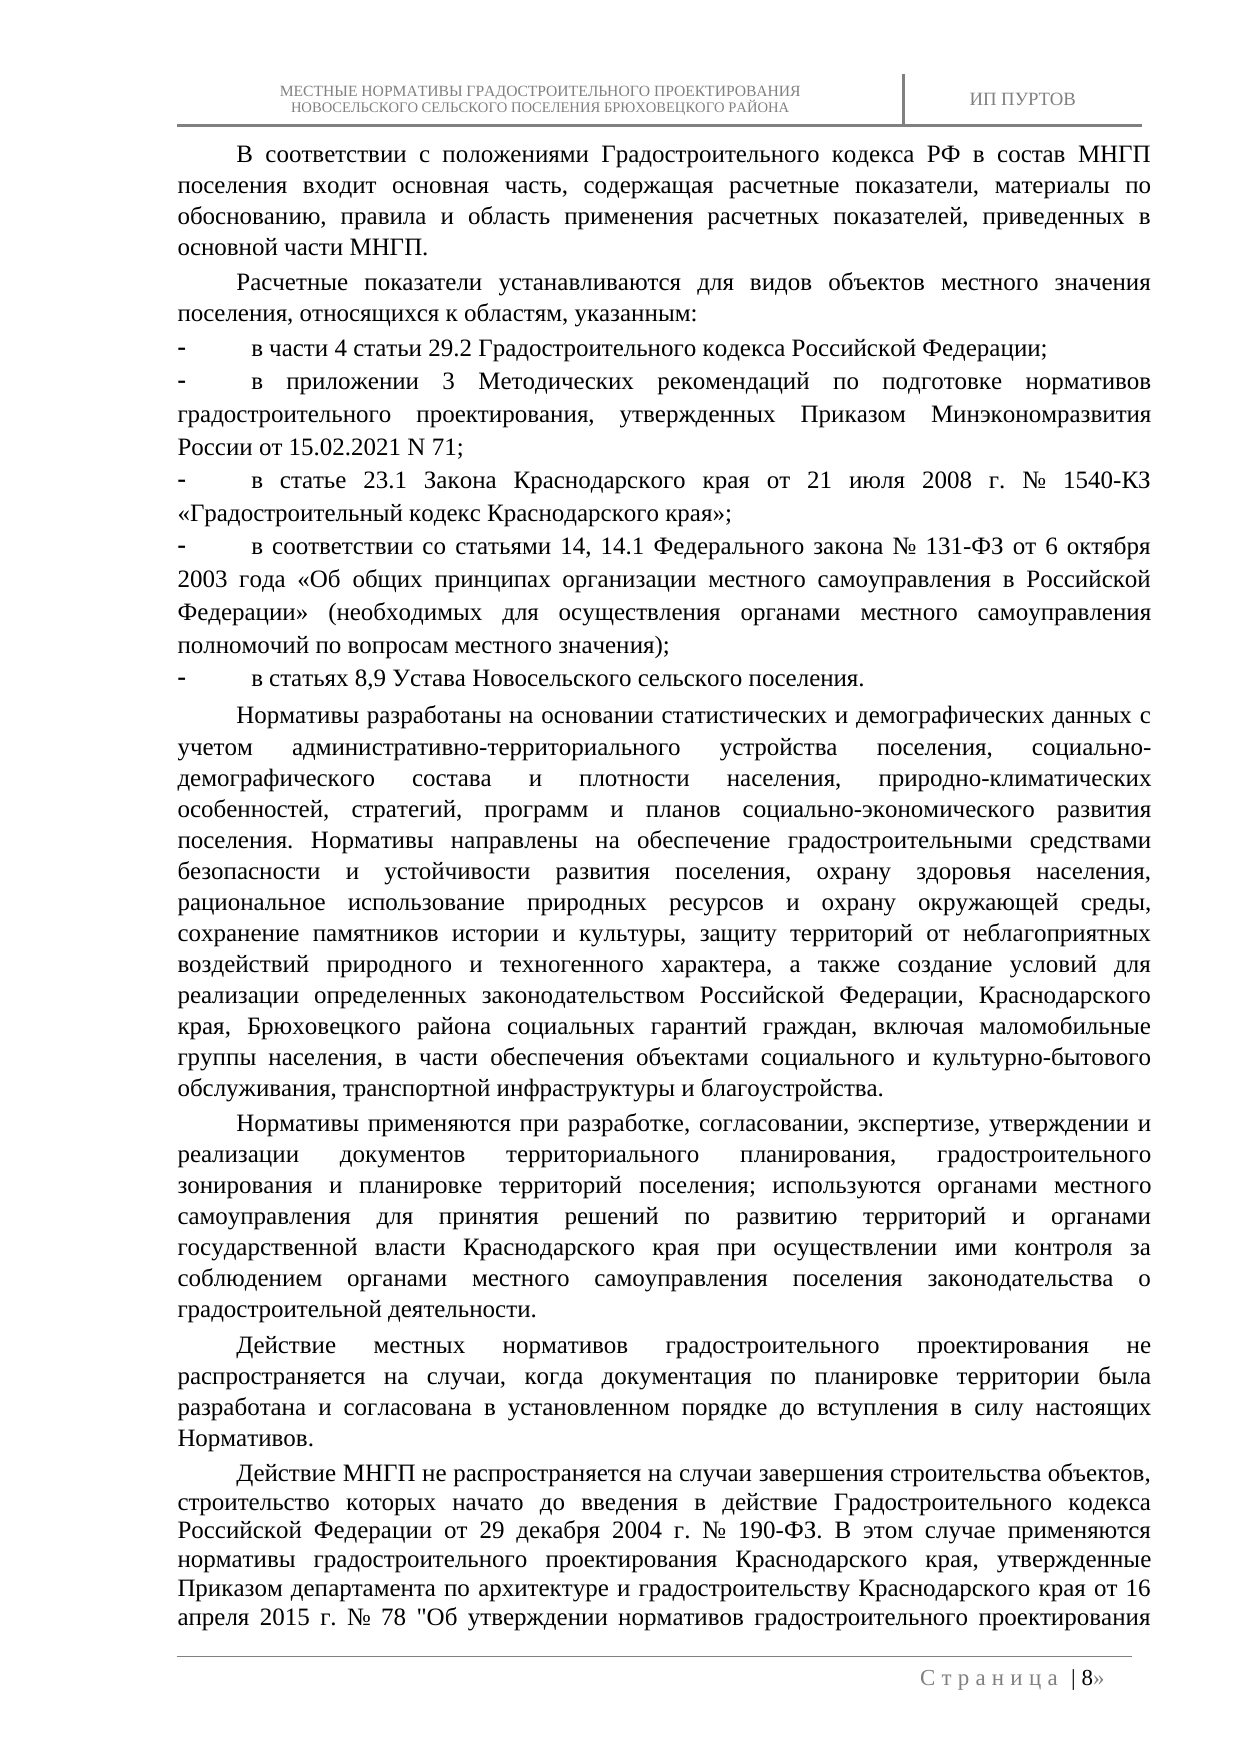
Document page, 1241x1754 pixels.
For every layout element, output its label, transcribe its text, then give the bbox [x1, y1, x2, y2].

list в статье 23.1 Закона Краснодарского края от 21 июля 2008 г. № 1540-КЗ «Градостроительный кодекс Краснодарского края»; [177, 465, 1152, 527]
list в соответствии со статьями 14, 14.1 Федерального закона № 131-ФЗ от 6 октября 2003 года «Об общих принципах организации местного самоуправления в Российской Федерации» (необходимых для осуществления органами местного самоуправления полномочий по вопросам местного значения); [177, 531, 1152, 659]
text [177, 1458, 1152, 1631]
text Расчетные показатели устанавливаются для видов объектов местного значения поселения, относящихся к областям, указанным: [177, 267, 1152, 327]
list в части 4 статьи 29.2 Градостроительного кодекса Российской Федерации; [177, 333, 1152, 362]
text В соответствии с положениями Градостроительного кодекса РФ в состав МНГП поселения входит основная часть, содержащая расчетные показатели, материалы по обоснованию, правила и область применения расчетных показателей, приведенных в основной части МНГП. [177, 139, 1152, 261]
text Нормативы применяются при разработке, согласовании, экспертизе, утверждении и реализации документов территориального планирования, градостроительного зонирования и планировке территорий поселения; используются органами местного самоуправления для принятия решений по развитию территорий и органами государственной власти Краснодарского края при осуществлении ими контроля за соблюдением органами местного самоуправления поселения законодательства о градостроительной деятельности. [177, 1108, 1152, 1323]
list в статьях 8,9 Устава Новосельского сельского поселения. [177, 663, 1152, 692]
list в приложении 3 Методических рекомендаций по подготовке нормативов градостроительного проектирования, утвержденных Приказом Минэкономразвития России от 15.02.2021 N 71; [177, 366, 1152, 461]
text Действие местных нормативов градостроительного проектирования не распространяется на случаи, когда документация по планировке территории была разработана и согласована в установленном порядке до вступления в силу настоящих Нормативов. [177, 1330, 1152, 1452]
text Нормативы разработаны на основании статистических и демографических данных с учетом административно-территориального устройства поселения, социально-демографического состава и плотности населения, природно-климатических особенностей, стратегий, программ и планов социально-экономического развития поселения. Нормативы направлены на обеспечение градостроительными средствами безопасности и устойчивости развития поселения, охрану здоровья населения, рациональное использование природных ресурсов и охрану окружающей среды, сохранение памятников истории и культуры, защиту территорий от неблагоприятных воздействий природного и техногенного характера, а также создание условий для реализации определенных законодательством Российской Федерации, Краснодарского края, Брюховецкого района социальных гарантий граждан, включая маломобильные группы населения, в части обеспечения объектами социального и культурно-бытового обслуживания, транспортной инфраструктуры и благоустройства. [177, 701, 1152, 1102]
